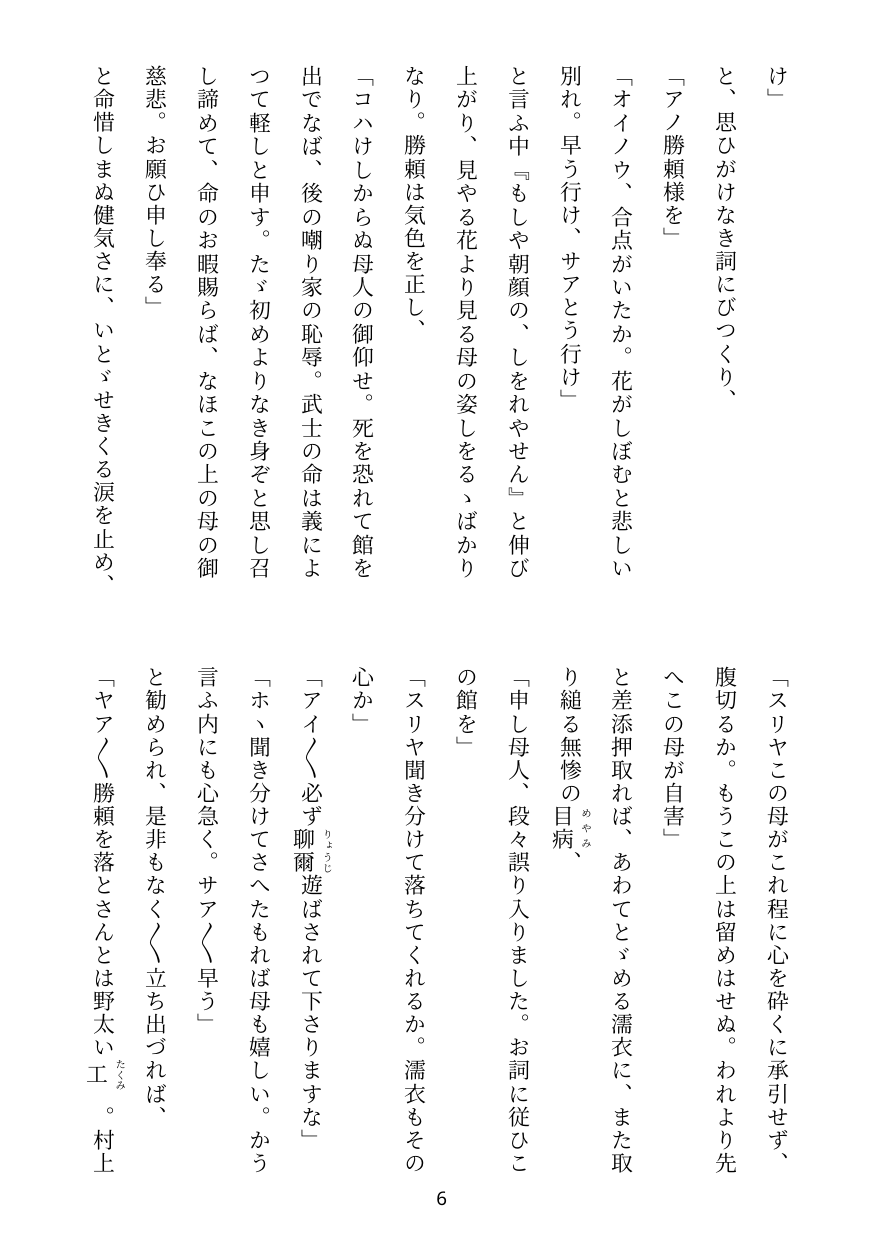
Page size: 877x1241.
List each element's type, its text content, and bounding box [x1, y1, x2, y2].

text 「コハけしからぬ母人の御仰せ。死を恐れて館を出でなば、後の嘲り家の恥辱。武士の命は義によつて軽しと申す。たゞ初めよりなき身ぞと思し召し諦めて、命のお暇賜らば、なほこの上の母の御慈悲。お願ひ申し奉る」 [131, 65, 389, 580]
text と言ふ中『もしや朝顔の、しをれやせん』と伸び上がり、見やる花より見る母の姿しをるゝばかりなり。勝頼は気色を正し、 [389, 65, 545, 580]
text 「オイノウ、合点がいたか。花がしぼむと悲しい別れ。早う行け、サアとう行け」 [545, 65, 648, 580]
text 「アイ〳〵必ず遊ばされて下さりますな」 [286, 660, 338, 1175]
text 「オヽ賤しうても貴うても、女は夫を大切に思ふがすぐに氏系図。目かいの見えぬ勝頼を身にかへて大事にかける。如才ない気を見込んだ故、大事の子なれどそちに預ける。連れてこの家を立ち退け」 [752, 65, 804, 580]
text 「ホヽ聞き分けてさへたもれば母も嬉しい。かう言ふ内にも心急く。サア〳〵早う」 [182, 660, 286, 1175]
text と勧められ、是非もなく〳〵立ち出づれば、 [131, 660, 182, 1175]
text と命惜しまぬ健気さに、いとゞせきくる涙を止め、 [79, 65, 131, 580]
text と、思ひがけなき詞にびつくり、 [700, 65, 752, 580]
text 「スリヤ聞き分けて落ちてくれるか。濡衣もその心か」 [338, 660, 441, 1175]
text と差添押取れば、あわてとゞめる濡衣に、また取り縋る無惨の、 [545, 660, 648, 1175]
text 「ヤア〳〵勝頼を落とさんとは野太い。村上が見付けたからは一寸も動かさぬ。こゝへ引き出し一討ち」 [79, 660, 131, 1175]
text 「申し母人、段々誤り入りました。お詞に従ひこの館を」 [441, 660, 545, 1175]
text 「スリヤこの母がこれ程に心を砕くに承引せず、腹切るか。もうこの上は留めはせぬ。われより先へこの母が自害」 [648, 660, 804, 1175]
text 「アノ勝頼様を」 [648, 65, 700, 580]
